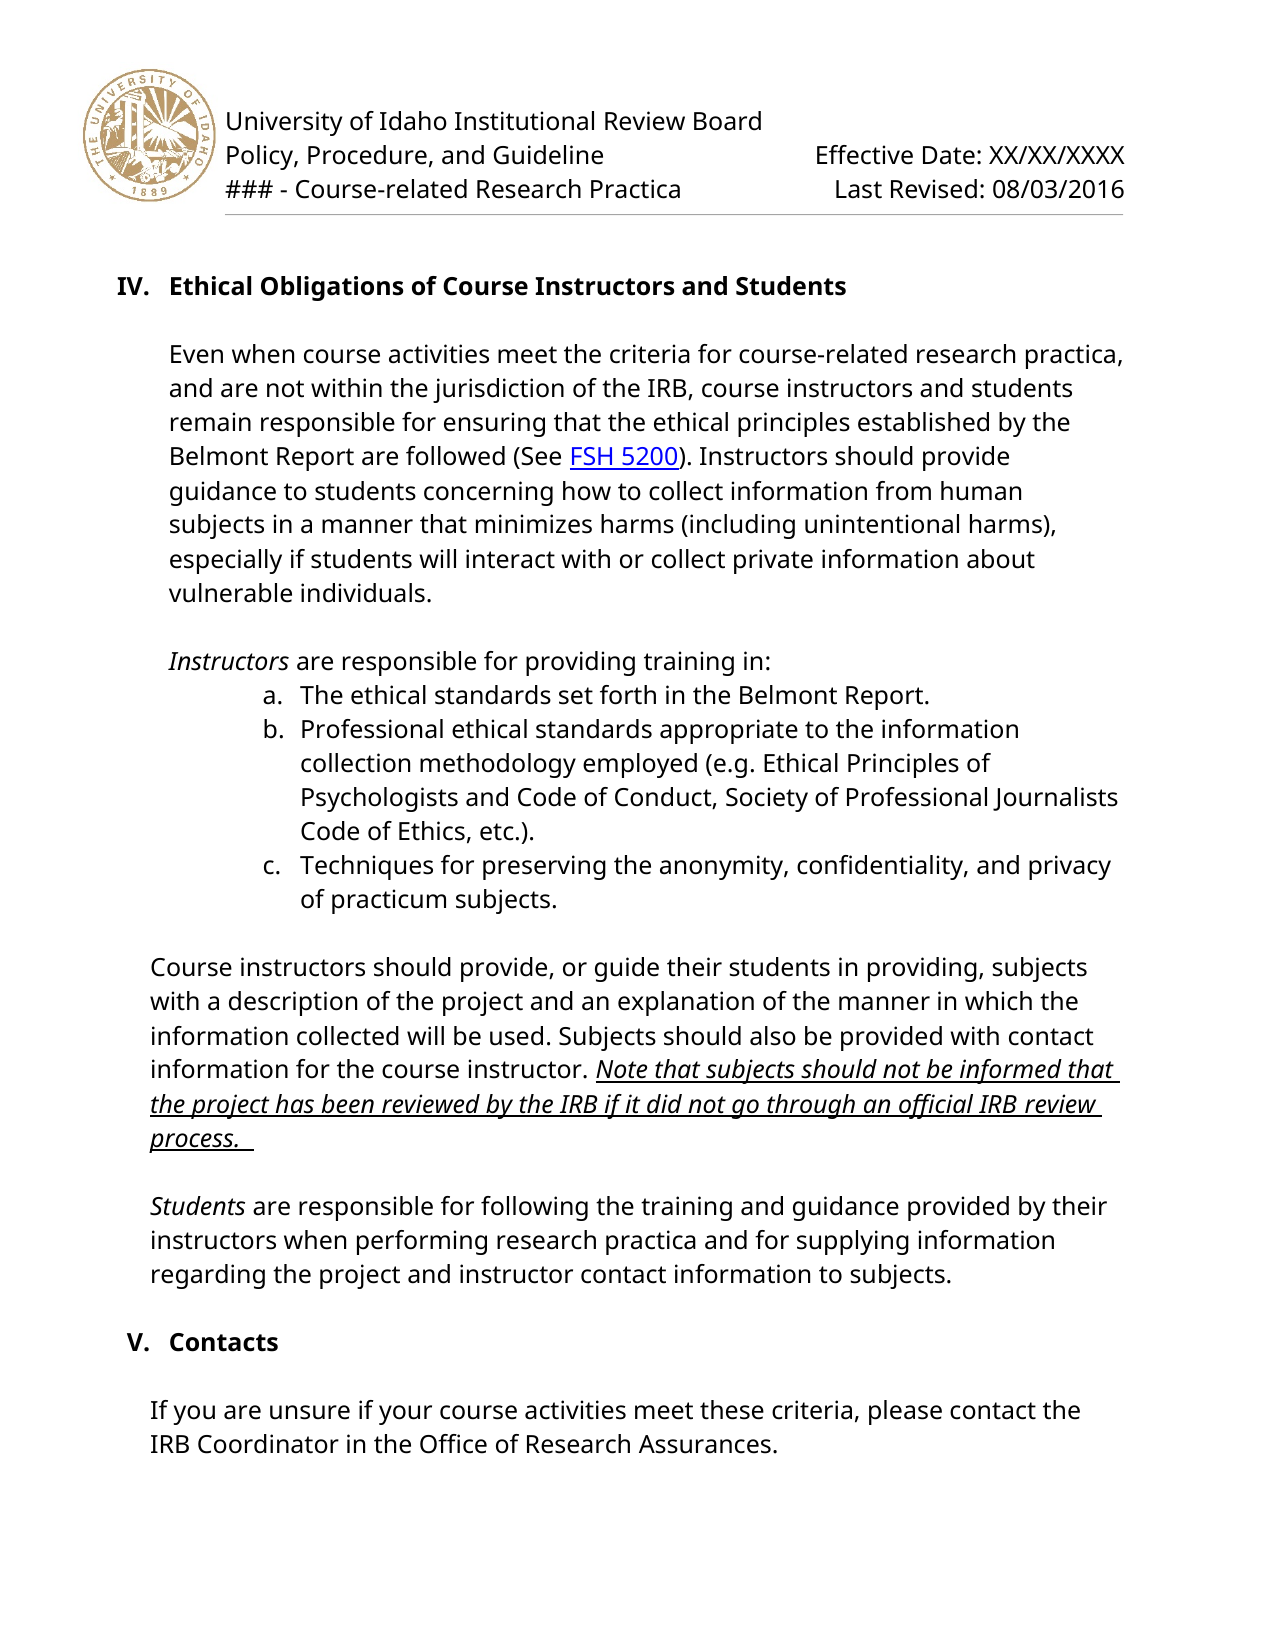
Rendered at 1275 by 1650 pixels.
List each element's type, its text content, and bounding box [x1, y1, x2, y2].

list Course instructors should provide, or guide their students in providing, subjects with a description of the project and an explanation of the manner in which the information collected will be used. Subjects should also be provided with contact information for the course instructor. Note that subjects should not be informed that the project has been reviewed by the IRB if it did not go through an official IRB review process. [150, 950, 1125, 1154]
list Professional ethical standards appropriate to the information collection methodology employed (e.g. Ethical Principles of Psychologists and Code of Conduct, Society of Professional Journalists Code of Ethics, etc.). [262, 712, 1125, 848]
picture [76, 62, 222, 208]
list Students are responsible for following the training and guidance provided by their instructors when performing research practica and for supplying information regarding the project and instructor contact information to subjects. [150, 1188, 1125, 1291]
list Instructors are responsible for providing training in: [169, 643, 1125, 677]
list If you are unsure if your course activities meet these criteria, please contact the IRB Coordinator in the Office of Research Assurances. [150, 1393, 1125, 1461]
list The ethical standards set forth in the Belmont Report. [262, 677, 1125, 712]
list Ethical Obligations of Course Instructors and Students [150, 269, 1125, 303]
list Techniques for preserving the anonymity, confidentiality, and privacy of practicum subjects. [262, 848, 1125, 916]
list Even when course activities meet the criteria for course-related research practica, and are not within the jurisdiction of the IRB, course instructors and students remain responsible for ensuring that the ethical principles established by the Belmont Report are followed (See FSH 5200). Instructors should provide guidance to students concerning how to collect information from human subjects in a manner that minimizes harms (including unintentional harms), especially if students will interact with or collect private information about vulnerable individuals. [169, 337, 1125, 609]
list Contacts [150, 1325, 1125, 1359]
